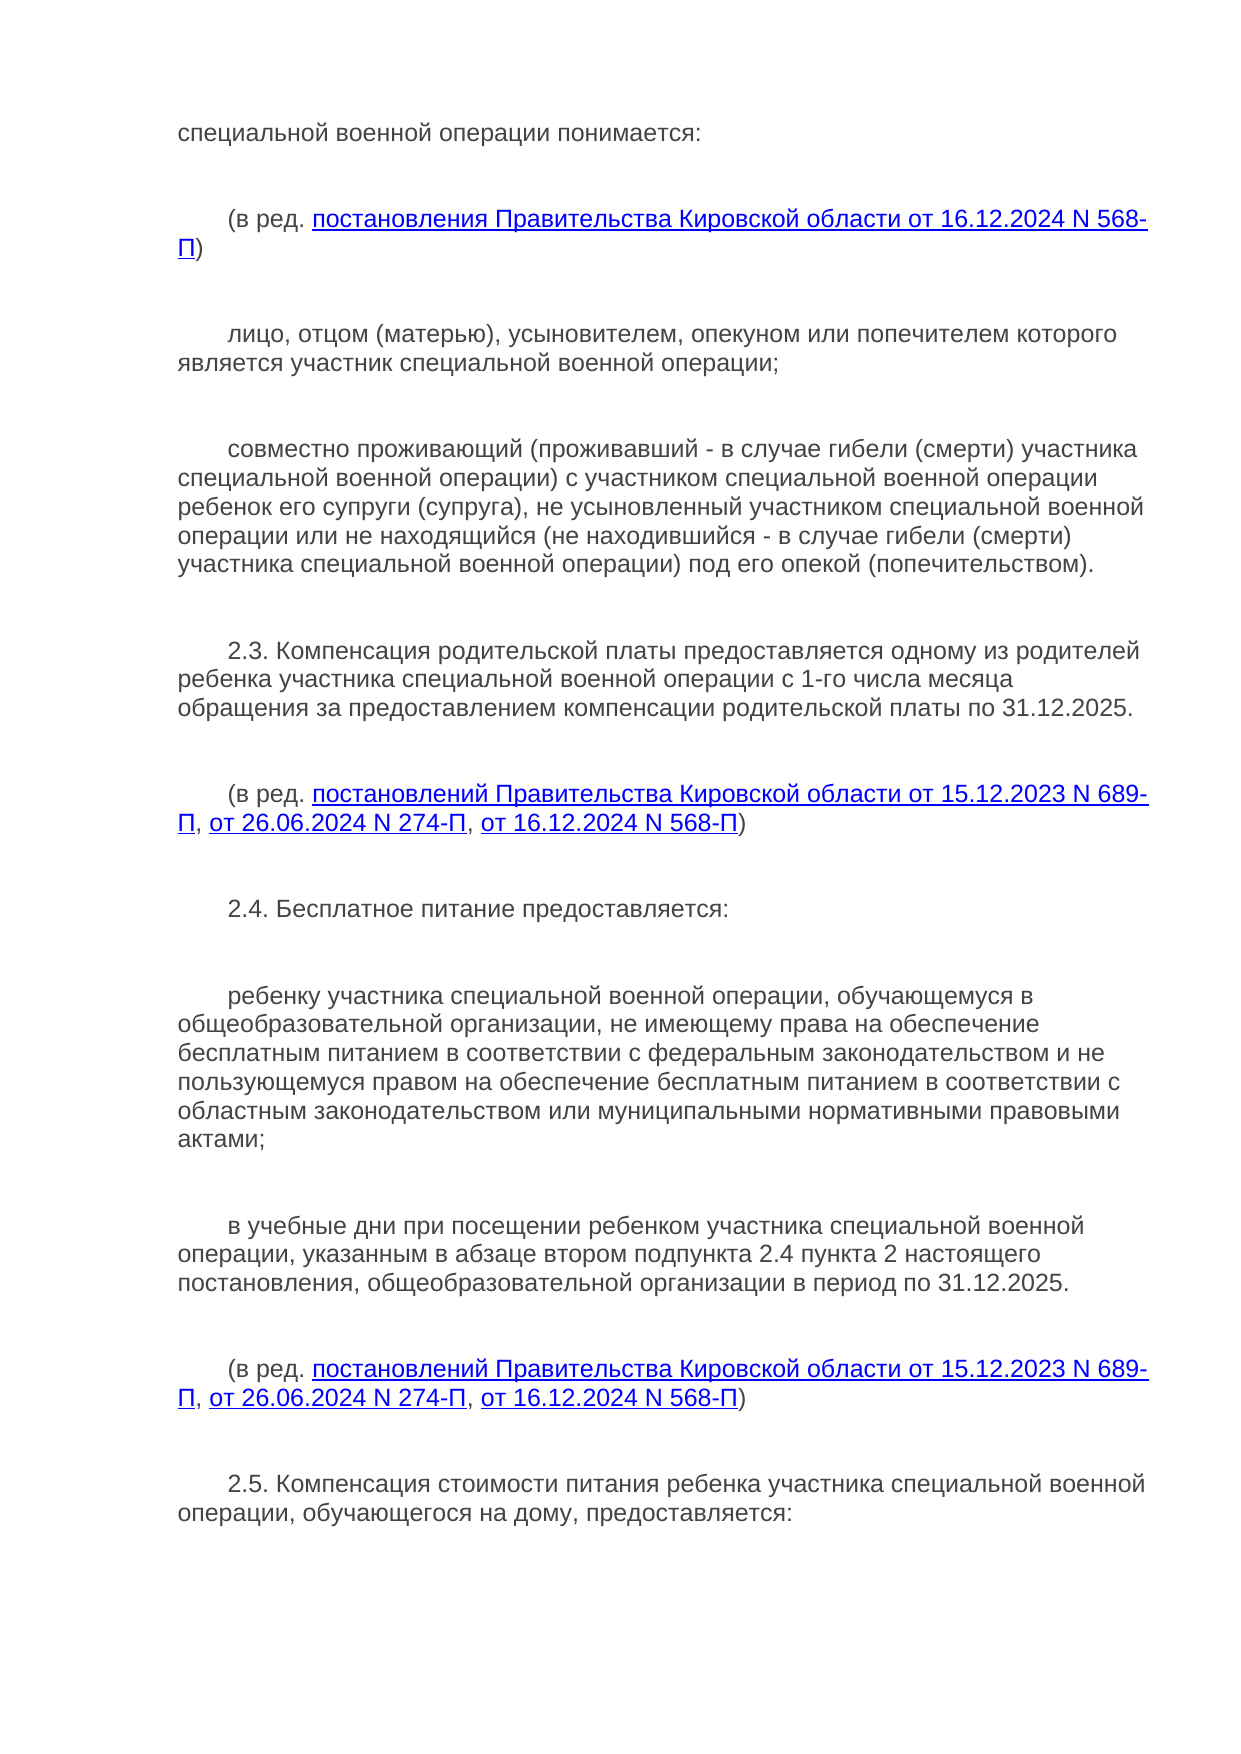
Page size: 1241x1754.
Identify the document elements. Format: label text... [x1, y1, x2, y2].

text 2.5. Компенсация стоимости питания ребенка участника специальной военной операции, обучающегося на дому, предоставляется: [177, 1469, 1152, 1556]
text в учебные дни при посещении ребенком участника специальной военной операции, указанным в абзаце втором подпункта 2.4 пункта 2 настоящего постановления, общеобразовательной организации в период по 31.12.2025. [177, 1211, 1152, 1326]
text ребенку участника специальной военной операции, обучающемуся в общеобразовательной организации, не имеющему права на обеспечение бесплатным питанием в соответствии с федеральным законодательством и не пользующемуся правом на обеспечение бесплатным питанием в соответствии с областным законодательством или муниципальными нормативными правовыми актами; [177, 981, 1152, 1182]
text 2.3. Компенсация родительской платы предоставляется одному из родителей ребенка участника специальной военной операции с 1-го числа месяца обращения за предоставлением компенсации родительской платы по 31.12.2025. [177, 636, 1152, 751]
text лицо, отцом (матерью), усыновителем, опекуном или попечителем которого является участник специальной военной операции; [177, 319, 1152, 406]
text (в ред. постановления Правительства Кировской области от 16.12.2024 N 568-П) [177, 204, 1152, 291]
text (в ред. постановлений Правительства Кировской области от 15.12.2023 N 689-П, от 26.06.2024 N 274-П, от 16.12.2024 N 568-П) [177, 1354, 1152, 1441]
text (в ред. постановлений Правительства Кировской области от 15.12.2023 N 689-П, от 26.06.2024 N 274-П, от 16.12.2024 N 568-П) [177, 779, 1152, 866]
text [177, 118, 1152, 176]
text 2.4. Бесплатное питание предоставляется: [177, 894, 1152, 952]
text совместно проживающий (проживавший - в случае гибели (смерти) участника специальной военной операции) с участником специальной военной операции ребенок его супруги (супруга), не усыновленный участником специальной военной операции или не находящийся (не находившийся - в случае гибели (смерти) участника специальной военной операции) под его опекой (попечительством). [177, 434, 1152, 607]
